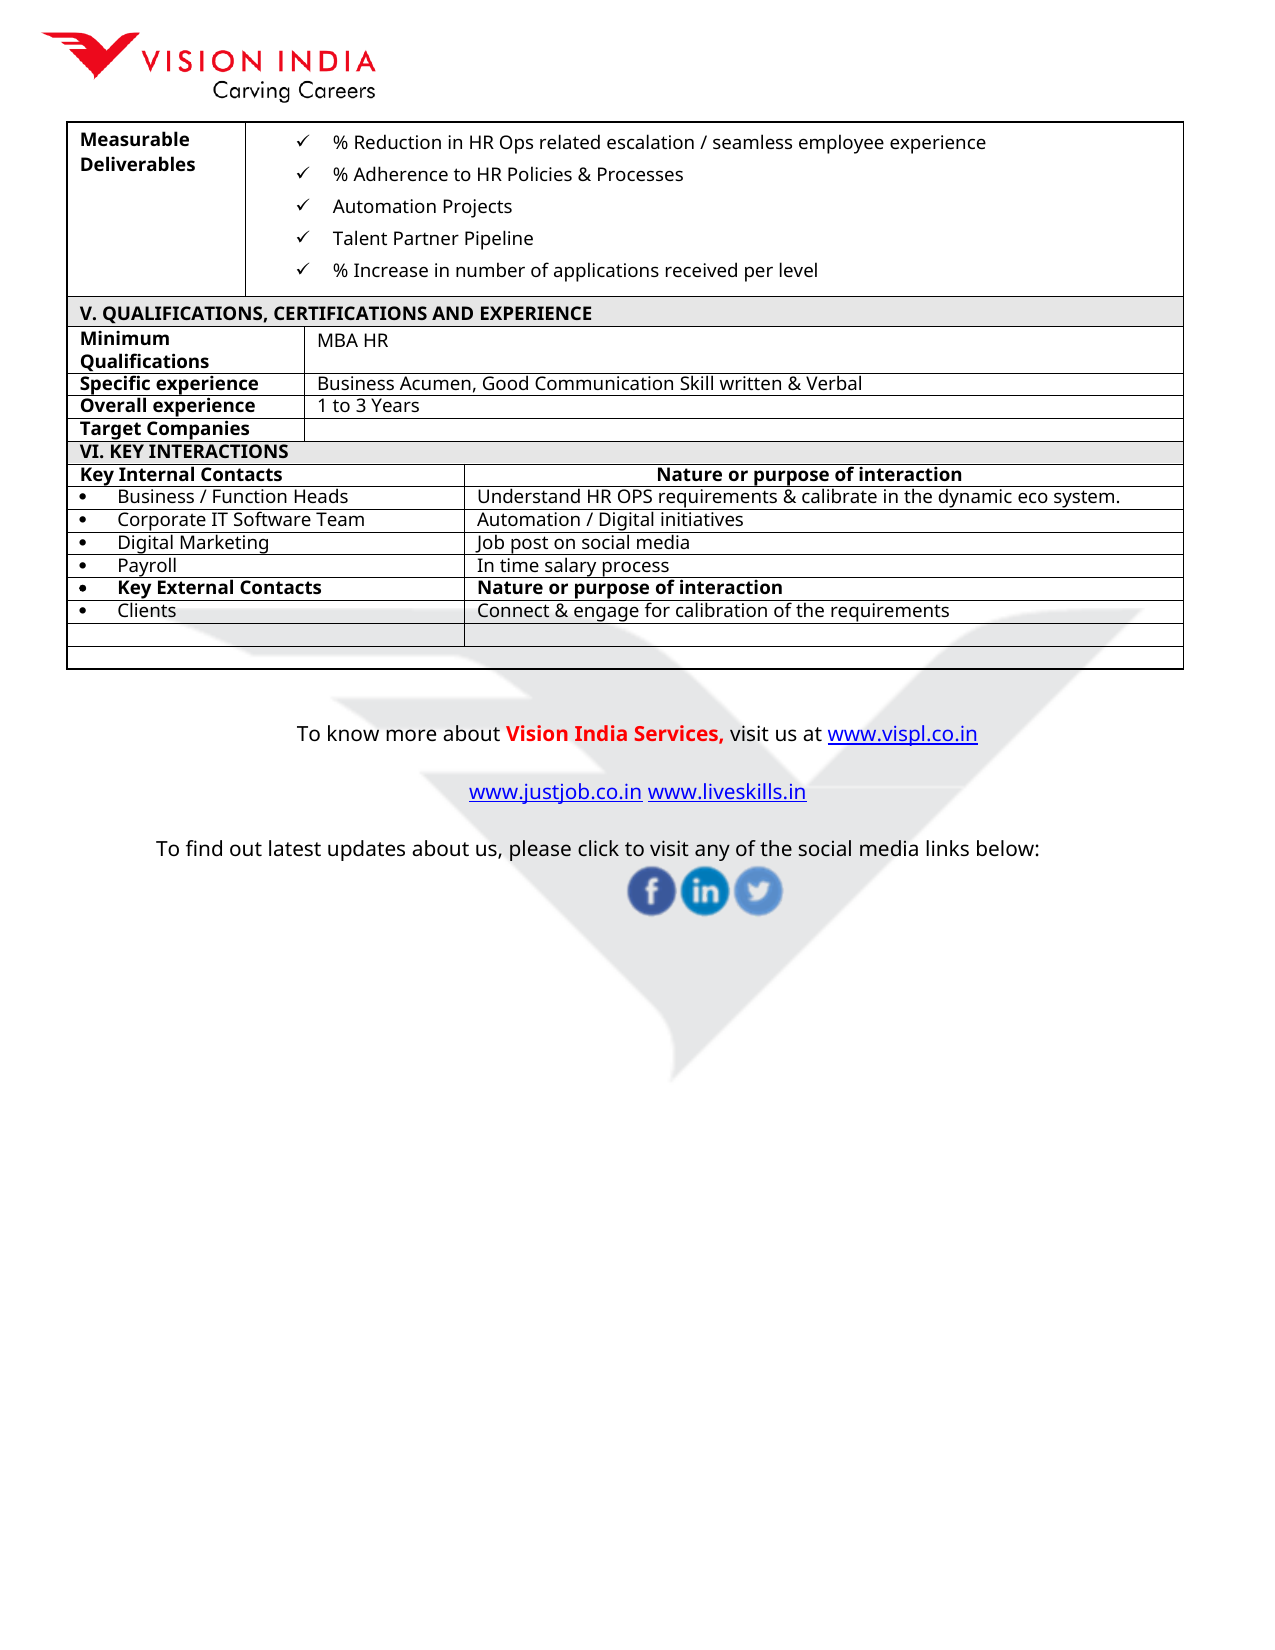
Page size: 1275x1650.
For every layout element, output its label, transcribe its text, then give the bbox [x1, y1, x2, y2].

table_cell MBA HR [305, 327, 1183, 373]
table_cell Business / Function Heads [68, 487, 464, 509]
table_cell [305, 419, 1183, 441]
text To know more about Vision India Services, visit us at www.vispl.co.in [257, 719, 1017, 748]
table_cell V. QUALIFICATIONS, CERTIFICATIONS AND EXPERIENCE [68, 297, 1183, 326]
table_cell Connect & engage for calibration of the requirements [465, 601, 1183, 623]
table_cell Target Companies [68, 419, 304, 441]
table_cell Minimum Qualifications [68, 327, 304, 373]
picture [134, 670, 1145, 1085]
table_cell Payroll [68, 555, 464, 577]
table_cell Nature or purpose of interaction [465, 578, 1183, 600]
text www.justjob.co.in www.liveskills.in [257, 777, 1018, 805]
table_cell [465, 624, 1183, 646]
table_cell Automation / Digital initiatives [465, 510, 1183, 532]
table_cell Key Internal Contacts [68, 465, 464, 486]
table_cell Key External Contacts [68, 578, 464, 600]
table_cell [68, 647, 1183, 668]
table_cell 1 to 3 Years [305, 396, 1183, 418]
table_cell VI. KEY INTERACTIONS [68, 442, 1183, 463]
table_cell Understand HR OPS requirements & calibrate in the dynamic eco system. [465, 487, 1183, 509]
table_cell Specific experience [68, 374, 304, 395]
table_cell Business Acumen, Good Communication Skill written & Verbal [305, 374, 1183, 395]
table_header Measurable Deliverables [68, 123, 245, 296]
table_cell In time salary process [465, 555, 1183, 577]
table_cell Digital Marketing [68, 533, 464, 554]
table_cell Corporate IT Software Team [68, 510, 464, 532]
picture [40, 32, 376, 103]
table_header % Reduction in HR Ops related escalation / seamless employee experience % Adherence to HR Policies & Processes Automation Projects Talent Partner Pipeline % Increase in number of applications received per level [246, 123, 1183, 296]
table_cell Clients [68, 601, 464, 623]
table_cell [68, 624, 464, 646]
table_cell Overall experience [68, 396, 304, 418]
table_cell Job post on social media [465, 533, 1183, 554]
table_cell Nature or purpose of interaction [465, 465, 1183, 486]
text To find out latest updates about us, please click to visit any of the social media links below: [156, 834, 1194, 863]
